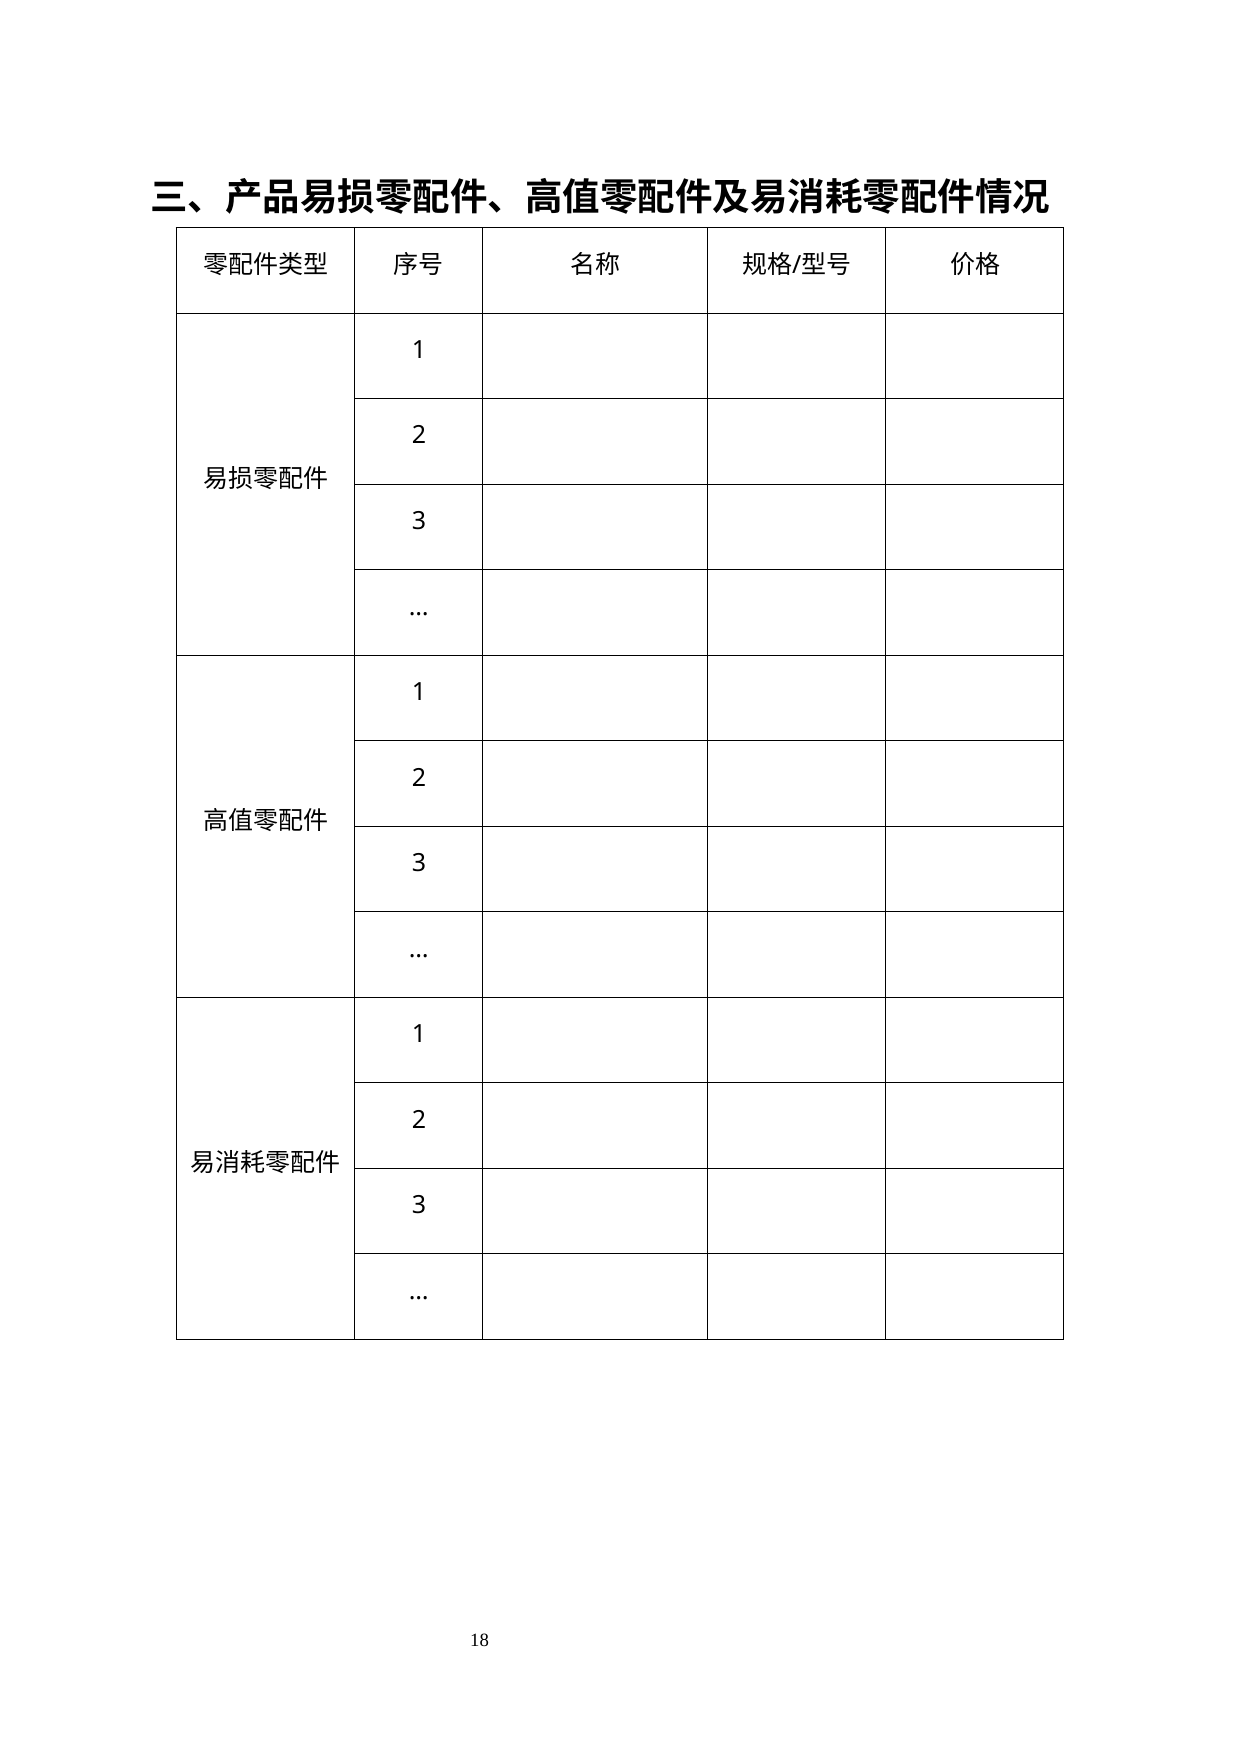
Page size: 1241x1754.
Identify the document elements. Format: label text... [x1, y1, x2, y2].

table_cell [708, 1254, 885, 1339]
table_cell [483, 1254, 707, 1339]
table_cell [708, 827, 885, 911]
table_cell [886, 998, 1063, 1082]
table_cell 1 [355, 314, 482, 398]
table_cell [708, 741, 885, 826]
table_cell 2 [355, 399, 482, 483]
table_cell [483, 998, 707, 1082]
table_cell 易损零配件 [177, 314, 354, 654]
table_header 零配件类型 [177, 228, 354, 312]
table_cell [708, 570, 885, 654]
table_cell [886, 912, 1063, 997]
table_cell [886, 485, 1063, 569]
table_cell [483, 656, 707, 740]
table_cell 3 [355, 1169, 482, 1253]
table_cell [708, 912, 885, 997]
table_cell [886, 827, 1063, 911]
table_cell [483, 485, 707, 569]
table_cell [483, 570, 707, 654]
table_cell [483, 912, 707, 997]
table_cell [483, 741, 707, 826]
table_cell [483, 827, 707, 911]
table_cell 高值零配件 [177, 656, 354, 997]
table_cell [886, 1083, 1063, 1168]
table_cell … [355, 570, 482, 654]
table_cell … [355, 912, 482, 997]
table_header 序号 [355, 228, 482, 312]
table_cell [886, 399, 1063, 483]
table_cell [886, 314, 1063, 398]
table_cell [886, 741, 1063, 826]
table_header 价格 [886, 228, 1063, 312]
table_cell [483, 314, 707, 398]
table_cell [708, 998, 885, 1082]
table_cell [708, 485, 885, 569]
table_cell 3 [355, 827, 482, 911]
table_cell 2 [355, 1083, 482, 1168]
table_cell [886, 570, 1063, 654]
table_cell … [355, 1254, 482, 1339]
table_cell 2 [355, 741, 482, 826]
table_cell [483, 399, 707, 483]
table_cell [708, 399, 885, 483]
table_cell 3 [355, 485, 482, 569]
table_cell [483, 1169, 707, 1253]
table_header 规格/型号 [708, 228, 885, 312]
table_cell [886, 656, 1063, 740]
table_cell [886, 1254, 1063, 1339]
table_cell [708, 1083, 885, 1168]
table_cell [483, 1083, 707, 1168]
table_cell 1 [355, 656, 482, 740]
text 三、产品易损零配件、高值零配件及易消耗零配件情况 [150, 162, 1090, 227]
table_cell [708, 314, 885, 398]
table_cell [708, 1169, 885, 1253]
table_cell [886, 1169, 1063, 1253]
table_header 名称 [483, 228, 707, 312]
table_cell 1 [355, 998, 482, 1082]
table_cell 易消耗零配件 [177, 998, 354, 1339]
table_cell [708, 656, 885, 740]
